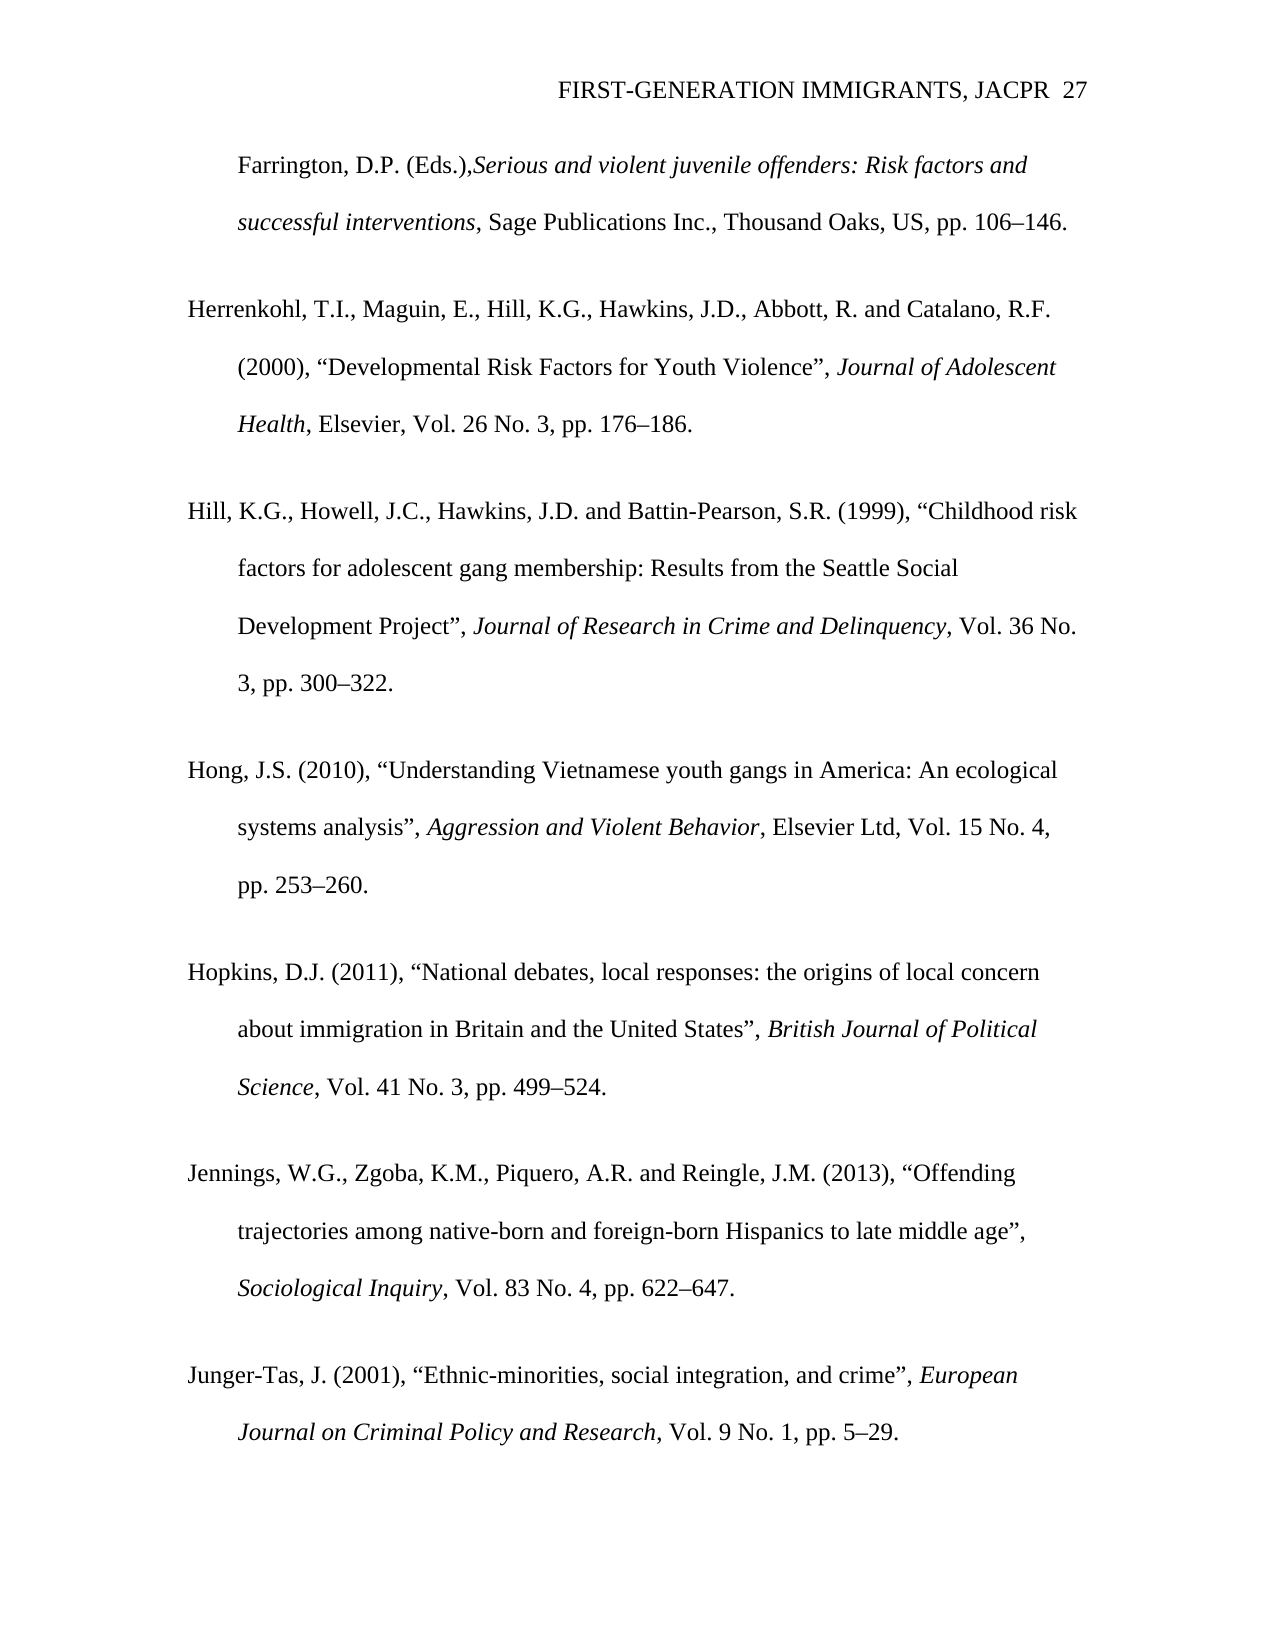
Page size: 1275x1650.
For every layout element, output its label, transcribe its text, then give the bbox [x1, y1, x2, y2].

text Hopkins, D.J. (2011), “National debates, local responses: the origins of local concern about immigration in Britain and the United States”, British Journal of Political Science, Vol. 41 No. 3, pp. 499–524. [187, 957, 1087, 1100]
text Herrenkohl, T.I., Maguin, E., Hill, K.G., Hawkins, J.D., Abbott, R. and Catalano, R.F. (2000), “Developmental Risk Factors for Youth Violence”, Journal of Adolescent Health, Elsevier, Vol. 26 No. 3, pp. 176–186. [187, 294, 1087, 438]
text Jennings, W.G., Zgoba, K.M., Piquero, A.R. and Reingle, J.M. (2013), “Offending trajectories among native-born and foreign-born Hispanics to late middle age”, Sociological Inquiry, Vol. 83 No. 4, pp. 622–647. [187, 1158, 1087, 1302]
text Junger-Tas, J. (2001), “Ethnic-minorities, social integration, and crime”, European Journal on Criminal Policy and Research, Vol. 9 No. 1, pp. 5–29. [187, 1360, 1087, 1446]
text Hong, J.S. (2010), “Understanding Vietnamese youth gangs in America: An ecological systems analysis”, Aggression and Violent Behavior, Elsevier Ltd, Vol. 15 No. 4, pp. 253–260. [187, 755, 1087, 899]
text Hill, K.G., Howell, J.C., Hawkins, J.D. and Battin-Pearson, S.R. (1999), “Childhood risk factors for adolescent gang membership: Results from the Seattle Social Development Project”, Journal of Research in Crime and Delinquency, Vol. 36 No. 3, pp. 300–322. [187, 496, 1087, 697]
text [187, 150, 1087, 236]
